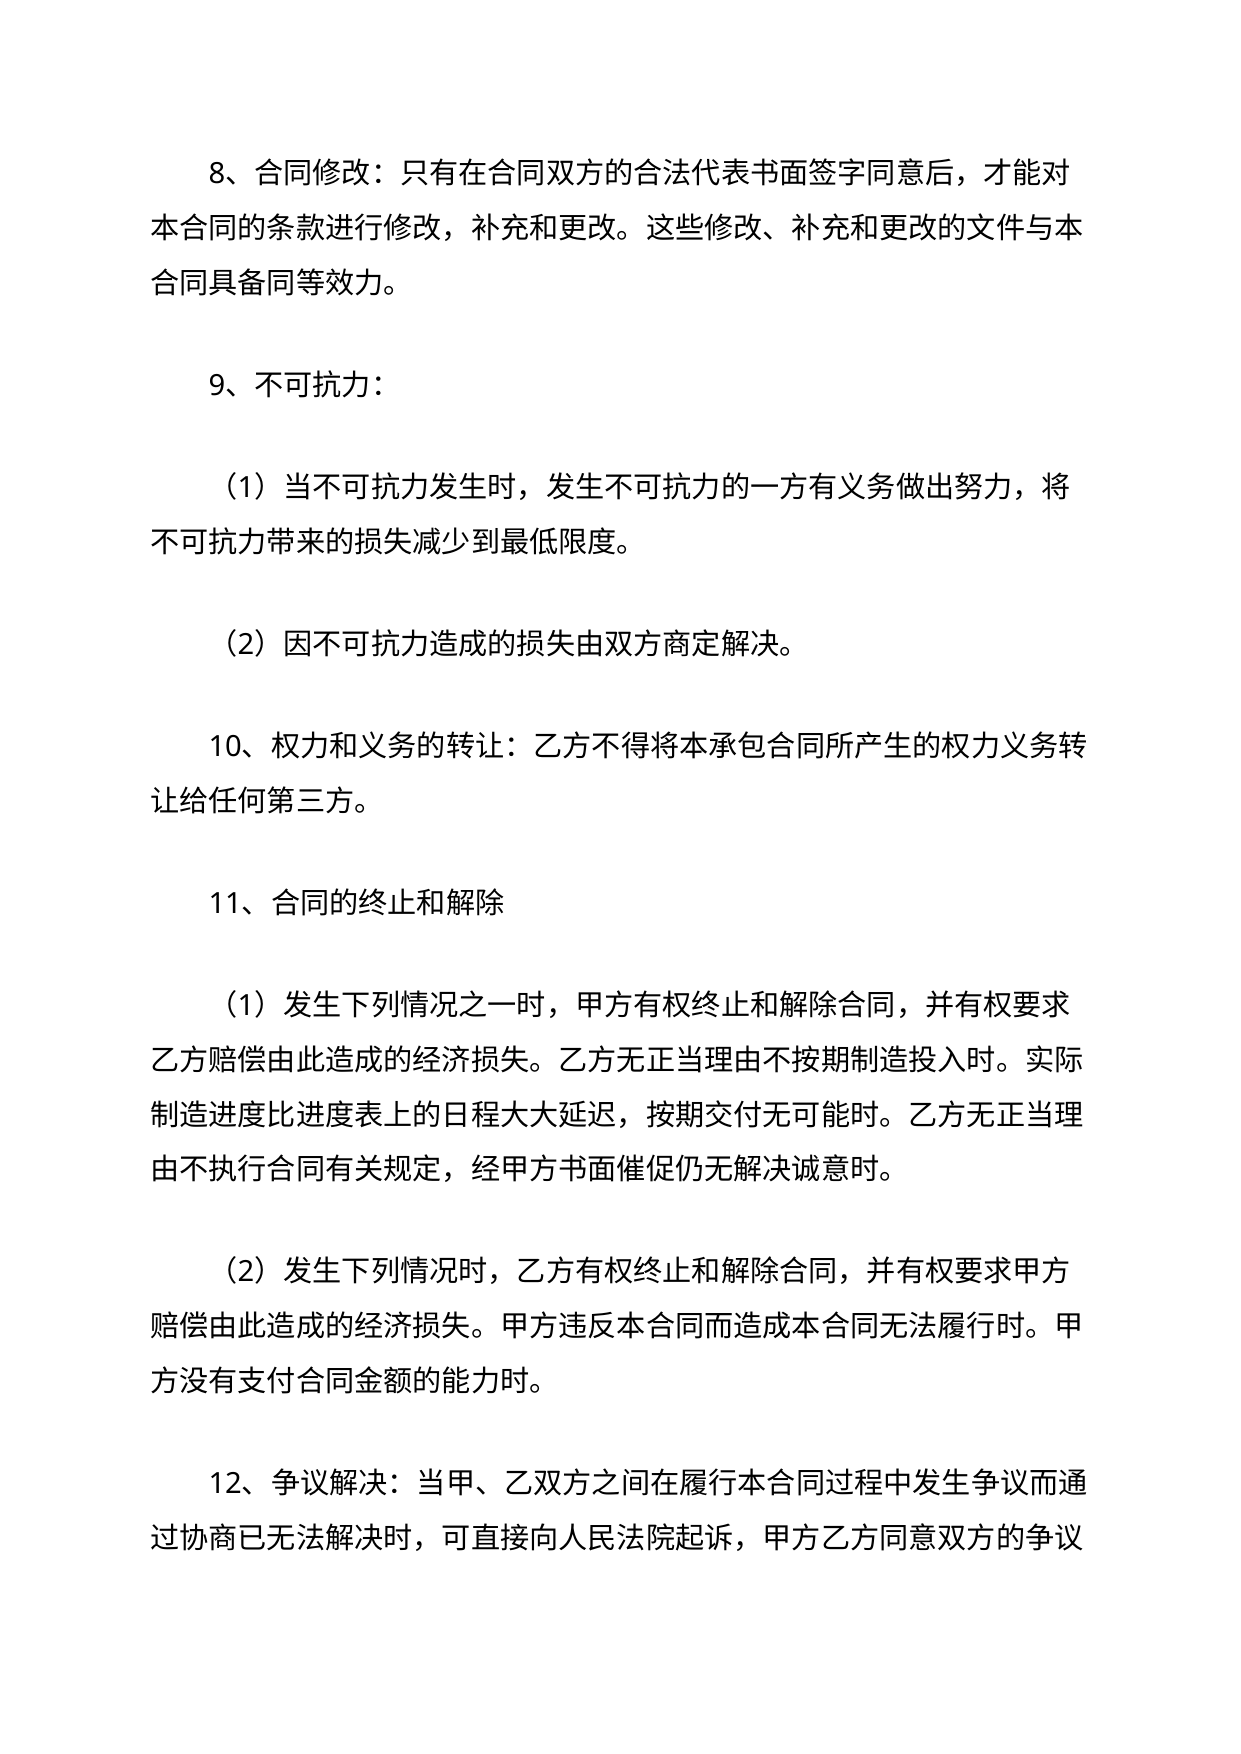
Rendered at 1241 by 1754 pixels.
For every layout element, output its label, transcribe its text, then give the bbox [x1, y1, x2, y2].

text （2）发生下列情况时，乙方有权终止和解除合同，并有权要求甲方赔偿由此造成的经济损失。甲方违反本合同而造成本合同无法履行时。甲方没有支付合同金额的能力时。 [150, 1248, 1090, 1400]
text 8、合同修改：只有在合同双方的合法代表书面签字同意后，才能对本合同的条款进行修改，补充和更改。这些修改、补充和更改的文件与本合同具备同等效力。 [150, 150, 1090, 302]
text （1）当不可抗力发生时，发生不可抗力的一方有义务做出努力，将不可抗力带来的损失减少到最低限度。 [150, 464, 1090, 561]
text 10、权力和义务的转让：乙方不得将本承包合同所产生的权力义务转让给任何第三方。 [150, 722, 1090, 820]
text 11、合同的终止和解除 [150, 879, 1090, 922]
text 9、不可抗力： [150, 362, 1090, 404]
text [150, 1459, 1090, 1557]
text （2）因不可抗力造成的损失由双方商定解决。 [150, 620, 1090, 663]
text （1）发生下列情况之一时，甲方有权终止和解除合同，并有权要求乙方赔偿由此造成的经济损失。乙方无正当理由不按期制造投入时。实际制造进度比进度表上的日程大大延迟，按期交付无可能时。乙方无正当理由不执行合同有关规定，经甲方书面催促仍无解决诚意时。 [150, 981, 1090, 1188]
